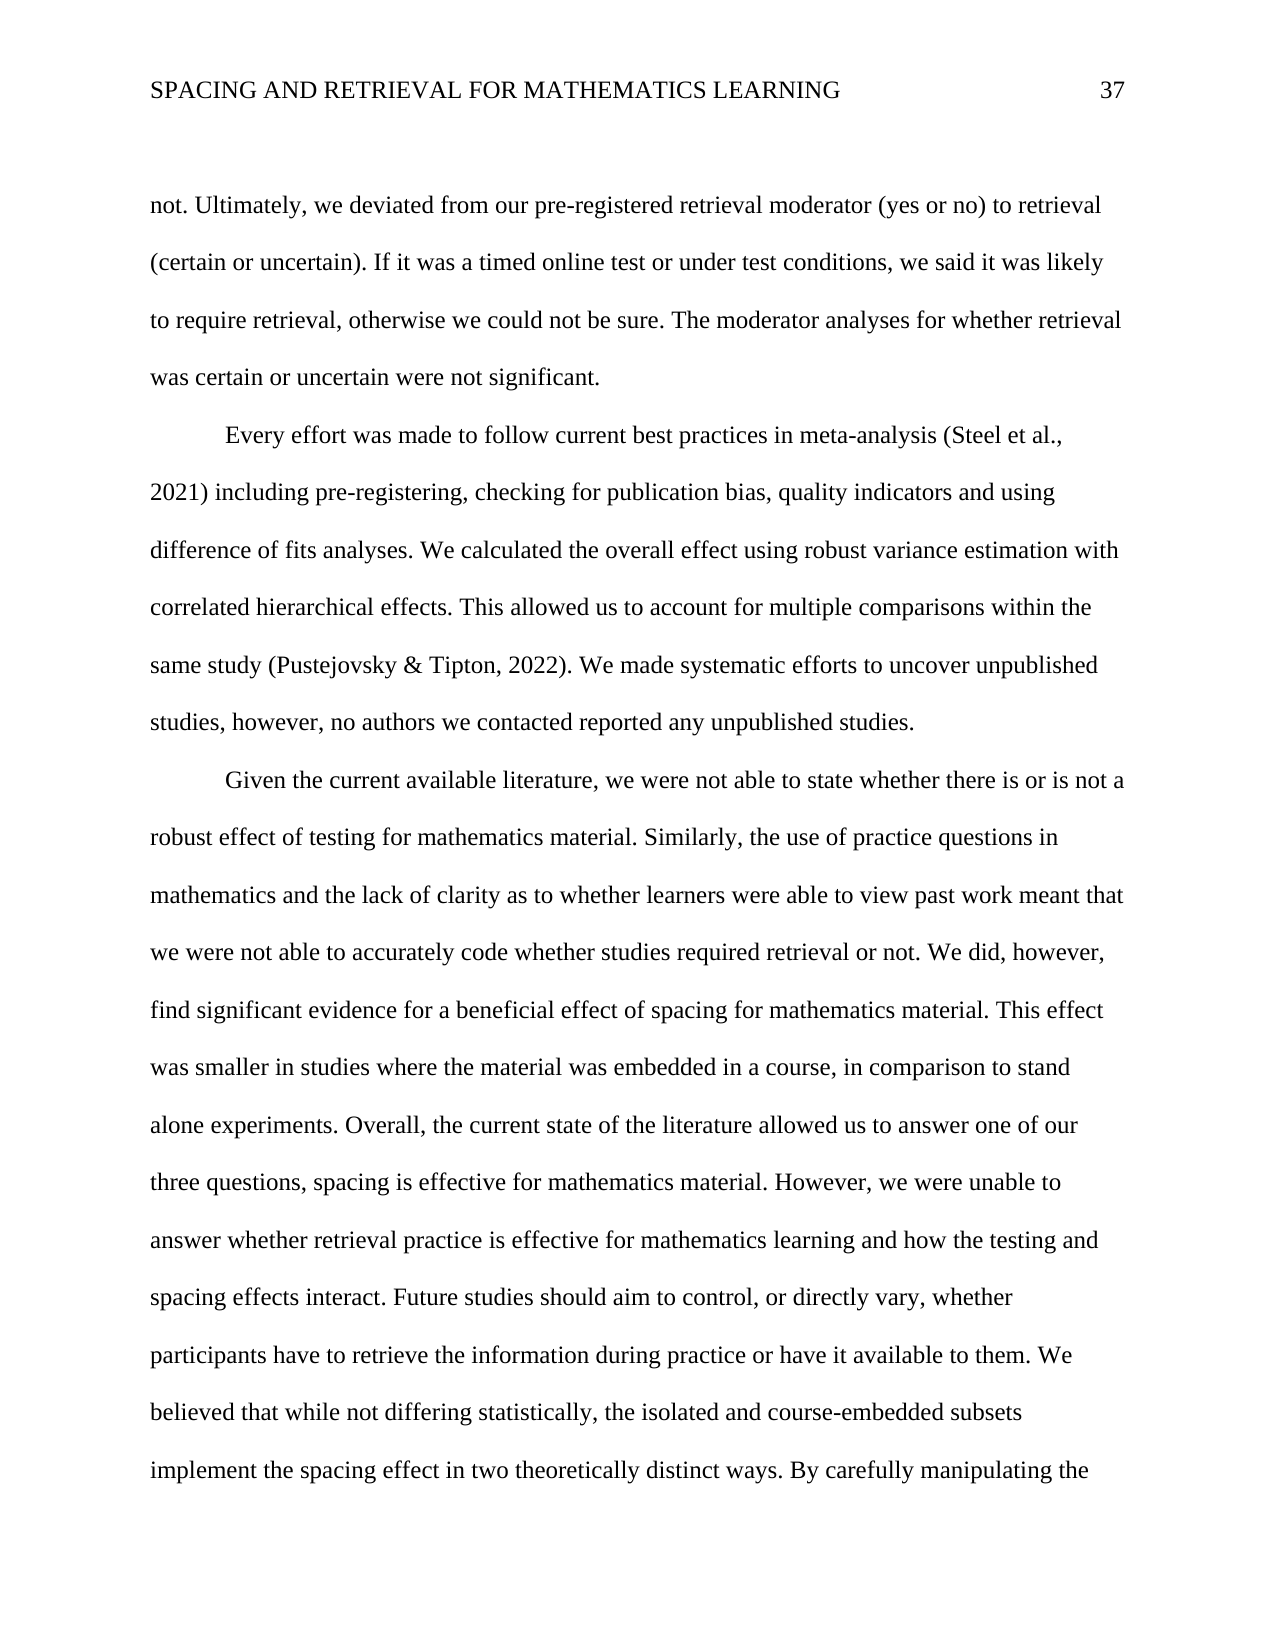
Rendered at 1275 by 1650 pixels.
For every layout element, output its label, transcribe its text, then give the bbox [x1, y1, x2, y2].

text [150, 765, 1125, 1484]
text Every effort was made to follow current best practices in meta-analysis (Steel et al., 2021) including pre-registering, checking for publication bias, quality indicators and using difference of fits analyses. We calculated the overall effect using robust variance estimation with correlated hierarchical effects. This allowed us to account for multiple comparisons within the same study (Pustejovsky & Tipton, 2022). We made systematic efforts to uncover unpublished studies, however, no authors we contacted reported any unpublished studies. [150, 420, 1125, 736]
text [150, 190, 1125, 391]
